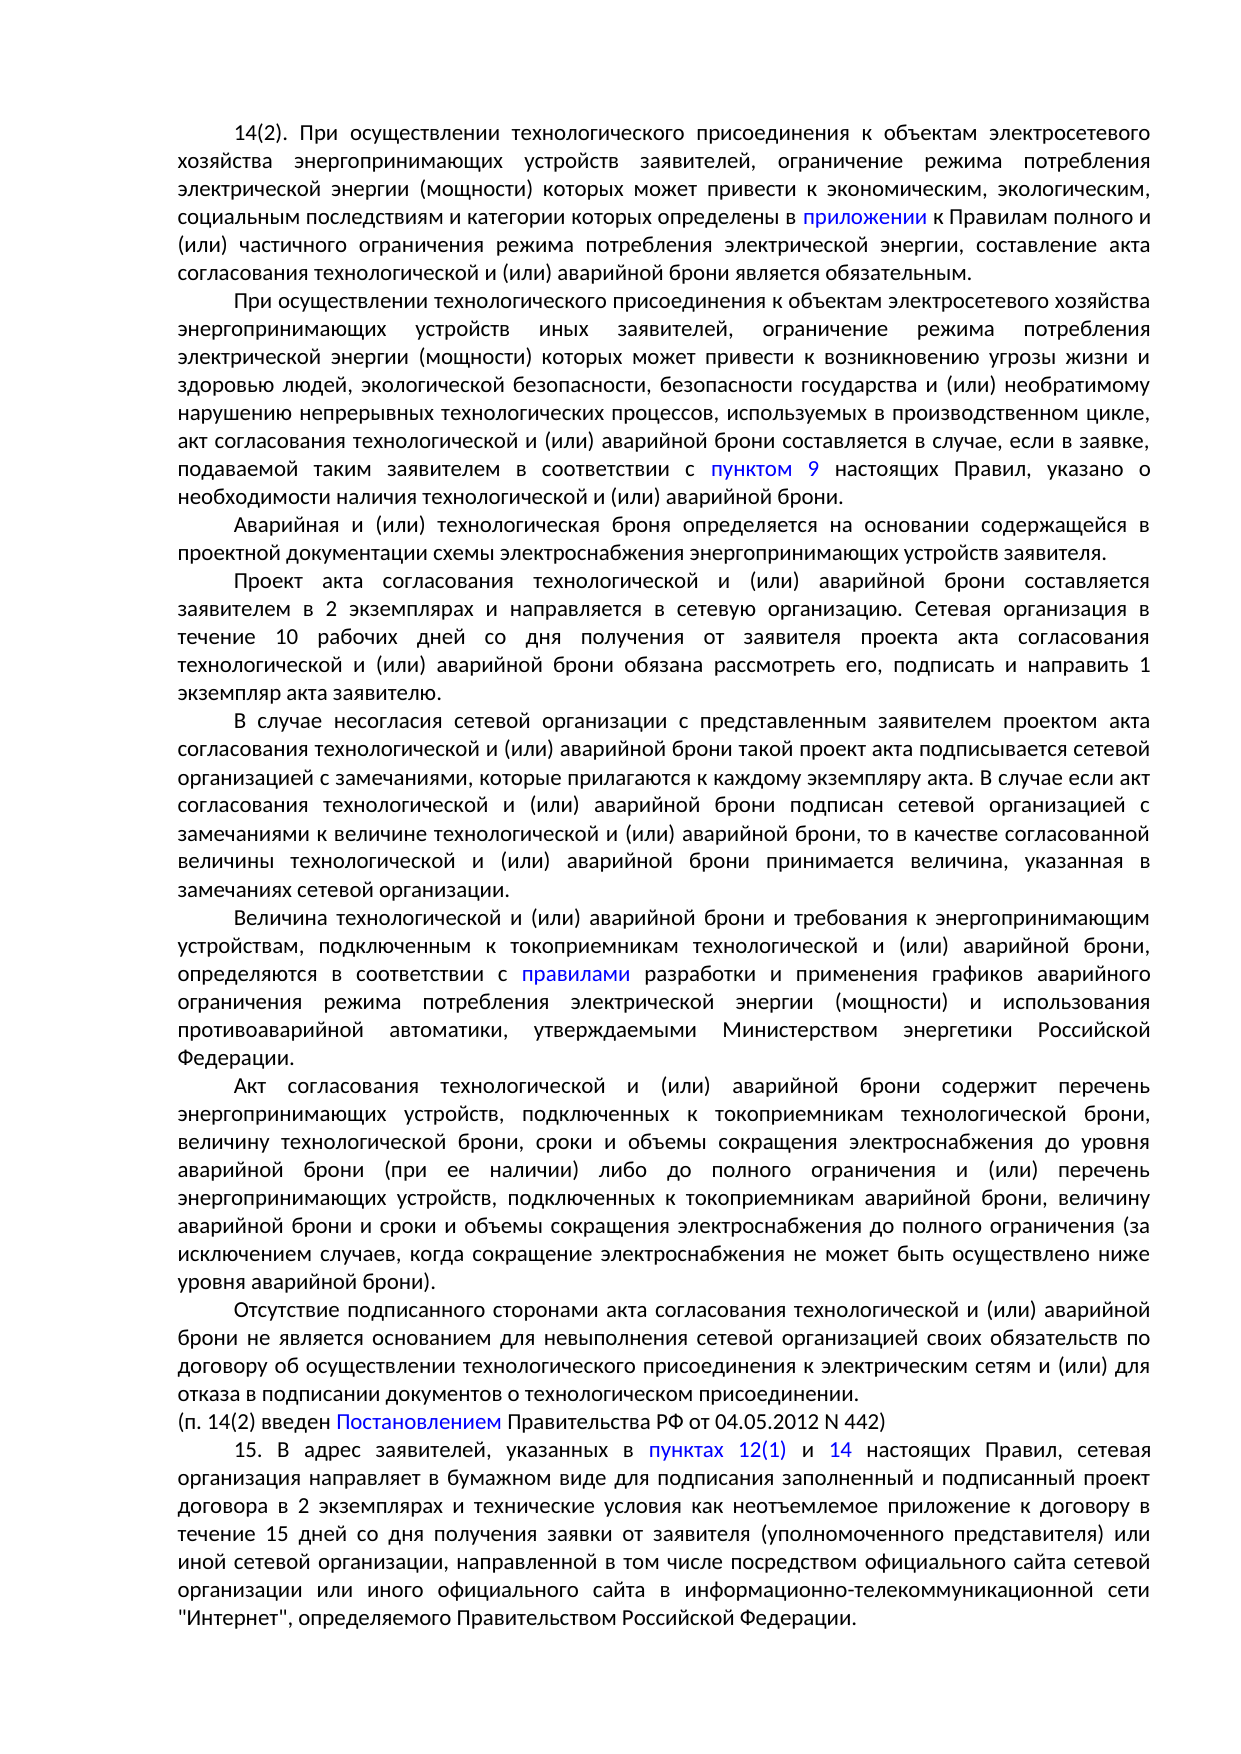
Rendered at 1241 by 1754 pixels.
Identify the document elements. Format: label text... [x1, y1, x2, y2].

text При осуществлении технологического присоединения к объектам электросетевого хозяйства энергопринимающих устройств иных заявителей, ограничение режима потребления электрической энергии (мощности) которых может привести к возникновению угрозы жизни и здоровью людей, экологической безопасности, безопасности государства и (или) необратимому нарушению непрерывных технологических процессов, используемых в производственном цикле, акт согласования технологической и (или) аварийной брони составляется в случае, если в заявке, подаваемой таким заявителем в соответствии с пунктом 9 настоящих Правил, указано о необходимости наличия технологической и (или) аварийной брони. [177, 286, 1152, 510]
text Проект акта согласования технологической и (или) аварийной брони составляется заявителем в 2 экземплярах и направляется в сетевую организацию. Сетевая организация в течение 10 рабочих дней со дня получения от заявителя проекта акта согласования технологической и (или) аварийной брони обязана рассмотреть его, подписать и направить 1 экземпляр акта заявителю. [177, 566, 1152, 707]
text Отсутствие подписанного сторонами акта согласования технологической и (или) аварийной брони не является основанием для невыполнения сетевой организацией своих обязательств по договору об осуществлении технологического присоединения к электрическим сетям и (или) для отказа в подписании документов о технологическом присоединении. [177, 1295, 1152, 1407]
text Величина технологической и (или) аварийной брони и требования к энергопринимающим устройствам, подключенным к токоприемникам технологической и (или) аварийной брони, определяются в соответствии с правилами разработки и применения графиков аварийного ограничения режима потребления электрической энергии (мощности) и использования противоаварийной автоматики, утверждаемыми Министерством энергетики Российской Федерации. [177, 903, 1152, 1071]
text Акт согласования технологической и (или) аварийной брони содержит перечень энергопринимающих устройств, подключенных к токоприемникам технологической брони, величину технологической брони, сроки и объемы сокращения электроснабжения до уровня аварийной брони (при ее наличии) либо до полного ограничения и (или) перечень энергопринимающих устройств, подключенных к токоприемникам аварийной брони, величину аварийной брони и сроки и объемы сокращения электроснабжения до полного ограничения (за исключением случаев, когда сокращение электроснабжения не может быть осуществлено ниже уровня аварийной брони). [177, 1071, 1152, 1295]
text Аварийная и (или) технологическая броня определяется на основании содержащейся в проектной документации схемы электроснабжения энергопринимающих устройств заявителя. [177, 510, 1152, 566]
text В случае несогласия сетевой организации с представленным заявителем проектом акта согласования технологической и (или) аварийной брони такой проект акта подписывается сетевой организацией с замечаниями, которые прилагаются к каждому экземпляру акта. В случае если акт согласования технологической и (или) аварийной брони подписан сетевой организацией с замечаниями к величине технологической и (или) аварийной брони, то в качестве согласованной величины технологической и (или) аварийной брони принимается величина, указанная в замечаниях сетевой организации. [177, 707, 1152, 903]
text 14(2). При осуществлении технологического присоединения к объектам электросетевого хозяйства энергопринимающих устройств заявителей, ограничение режима потребления электрической энергии (мощности) которых может привести к экономическим, экологическим, социальным последствиям и категории которых определены в приложении к Правилам полного и (или) частичного ограничения режима потребления электрической энергии, составление акта согласования технологической и (или) аварийной брони является обязательным. [177, 118, 1152, 286]
text (п. 14(2) введен Постановлением Правительства РФ от 04.05.2012 N 442) [177, 1407, 1152, 1435]
text 15. В адрес заявителей, указанных в пунктах 12(1) и 14 настоящих Правил, сетевая организация направляет в бумажном виде для подписания заполненный и подписанный проект договора в 2 экземплярах и технические условия как неотъемлемое приложение к договору в течение 15 дней со дня получения заявки от заявителя (уполномоченного представителя) или иной сетевой организации, направленной в том числе посредством официального сайта сетевой организации или иного официального сайта в информационно-телекоммуникационной сети "Интернет", определяемого Правительством Российской Федерации. [177, 1435, 1152, 1631]
